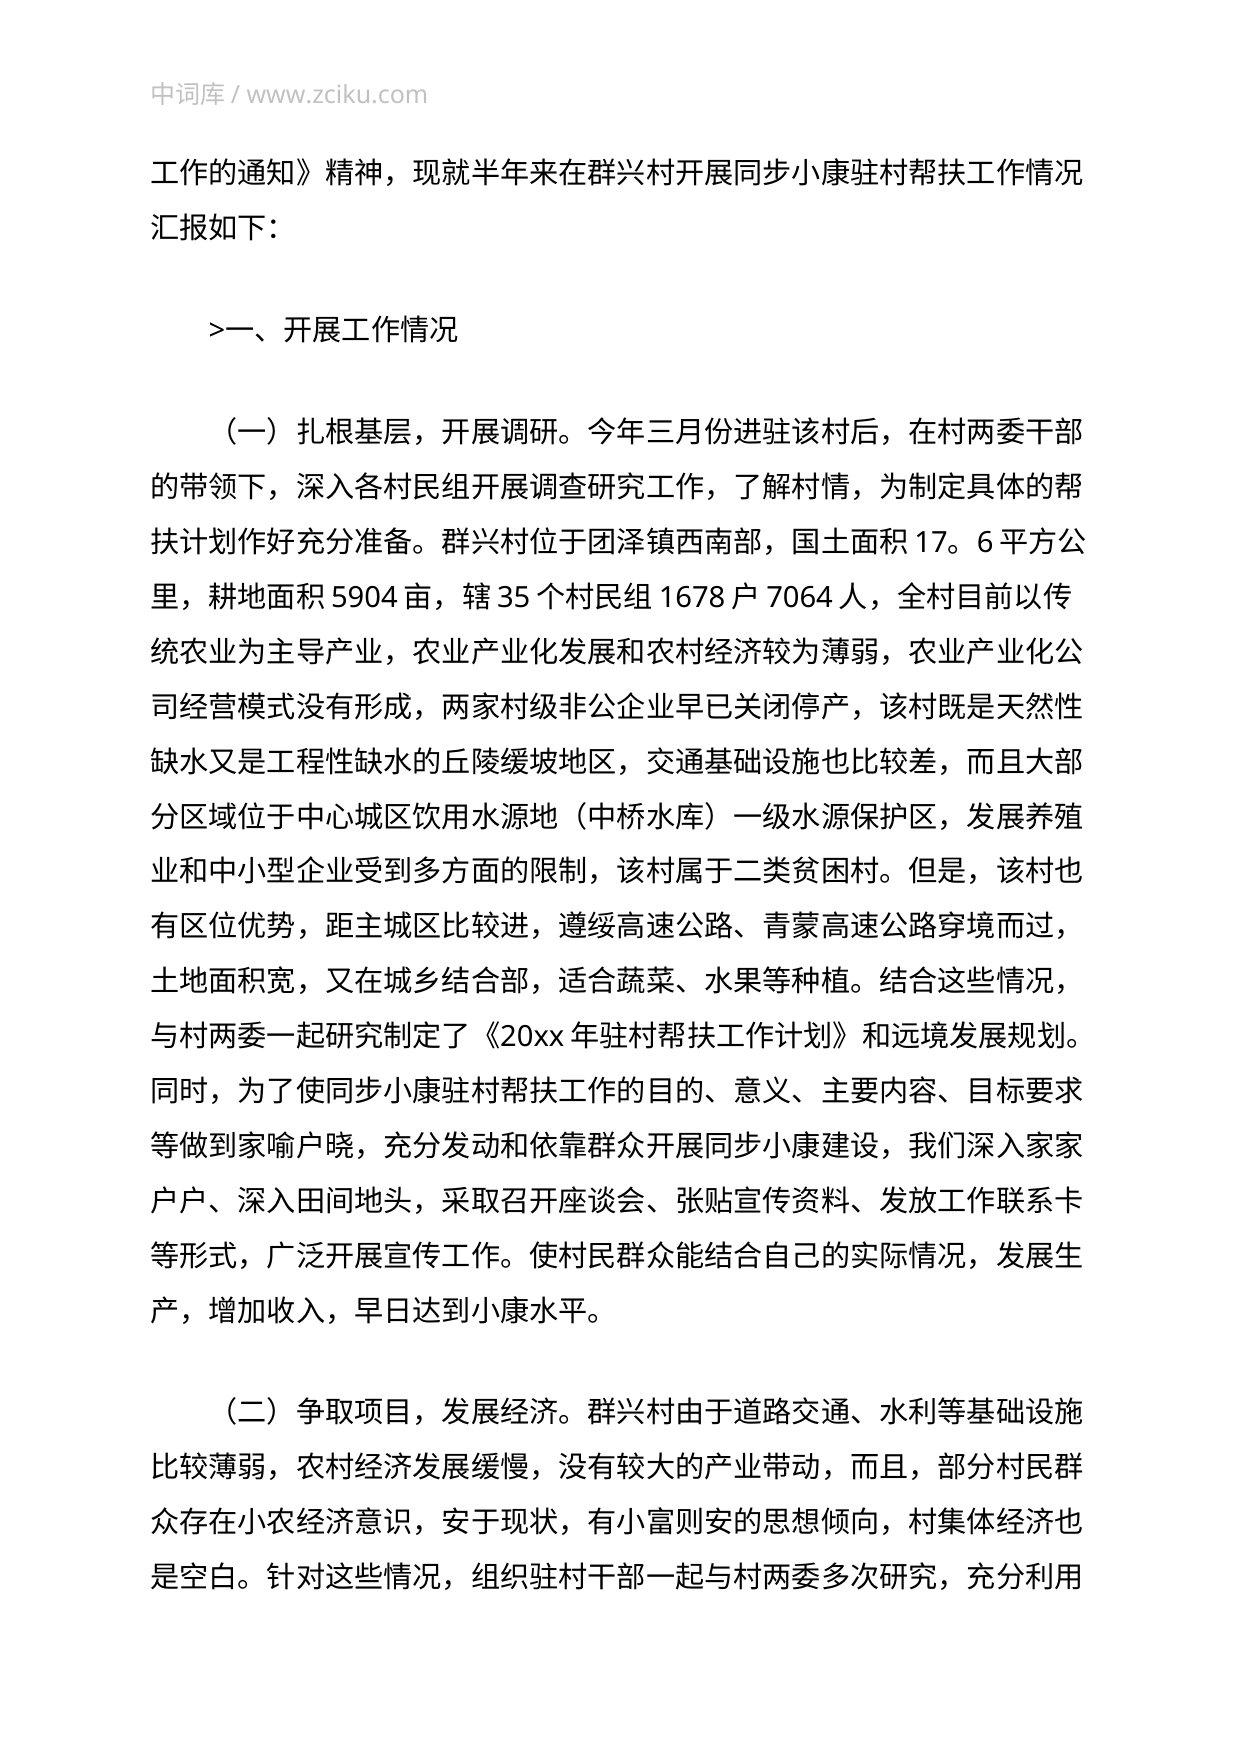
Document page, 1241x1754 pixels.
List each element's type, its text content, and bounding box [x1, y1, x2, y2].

text >一、开展工作情况 [150, 307, 1090, 349]
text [150, 1389, 1090, 1596]
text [150, 150, 1090, 247]
text （一）扎根基层，开展调研。今年三月份进驻该村后，在村两委干部的带领下，深入各村民组开展调查研究工作，了解村情，为制定具体的帮扶计划作好充分准备。群兴村位于团泽镇西南部，国土面积17。6平方公里，耕地面积5904亩，辖35个村民组1678户7064人，全村目前以传统农业为主导产业，农业产业化发展和农村经济较为薄弱，农业产业化公司经营模式没有形成，两家村级非公企业早已关闭停产，该村既是天然性缺水又是工程性缺水的丘陵缓坡地区，交通基础设施也比较差，而且大部分区域位于中心城区饮用水源地（中桥水库）一级水源保护区，发展养殖业和中小型企业受到多方面的限制，该村属于二类贫困村。但是，该村也有区位优势，距主城区比较进，遵绥高速公路、青蒙高速公路穿境而过，土地面积宽，又在城乡结合部，适合蔬菜、水果等种植。结合这些情况，与村两委一起研究制定了《20xx年驻村帮扶工作计划》和远境发展规划。同时，为了使同步小康驻村帮扶工作的目的、意义、主要内容、目标要求等做到家喻户晓，充分发动和依靠群众开展同步小康建设，我们深入家家户户、深入田间地头，采取召开座谈会、张贴宣传资料、发放工作联系卡等形式，广泛开展宣传工作。使村民群众能结合自己的实际情况，发展生产，增加收入，早日达到小康水平。 [150, 409, 1090, 1329]
